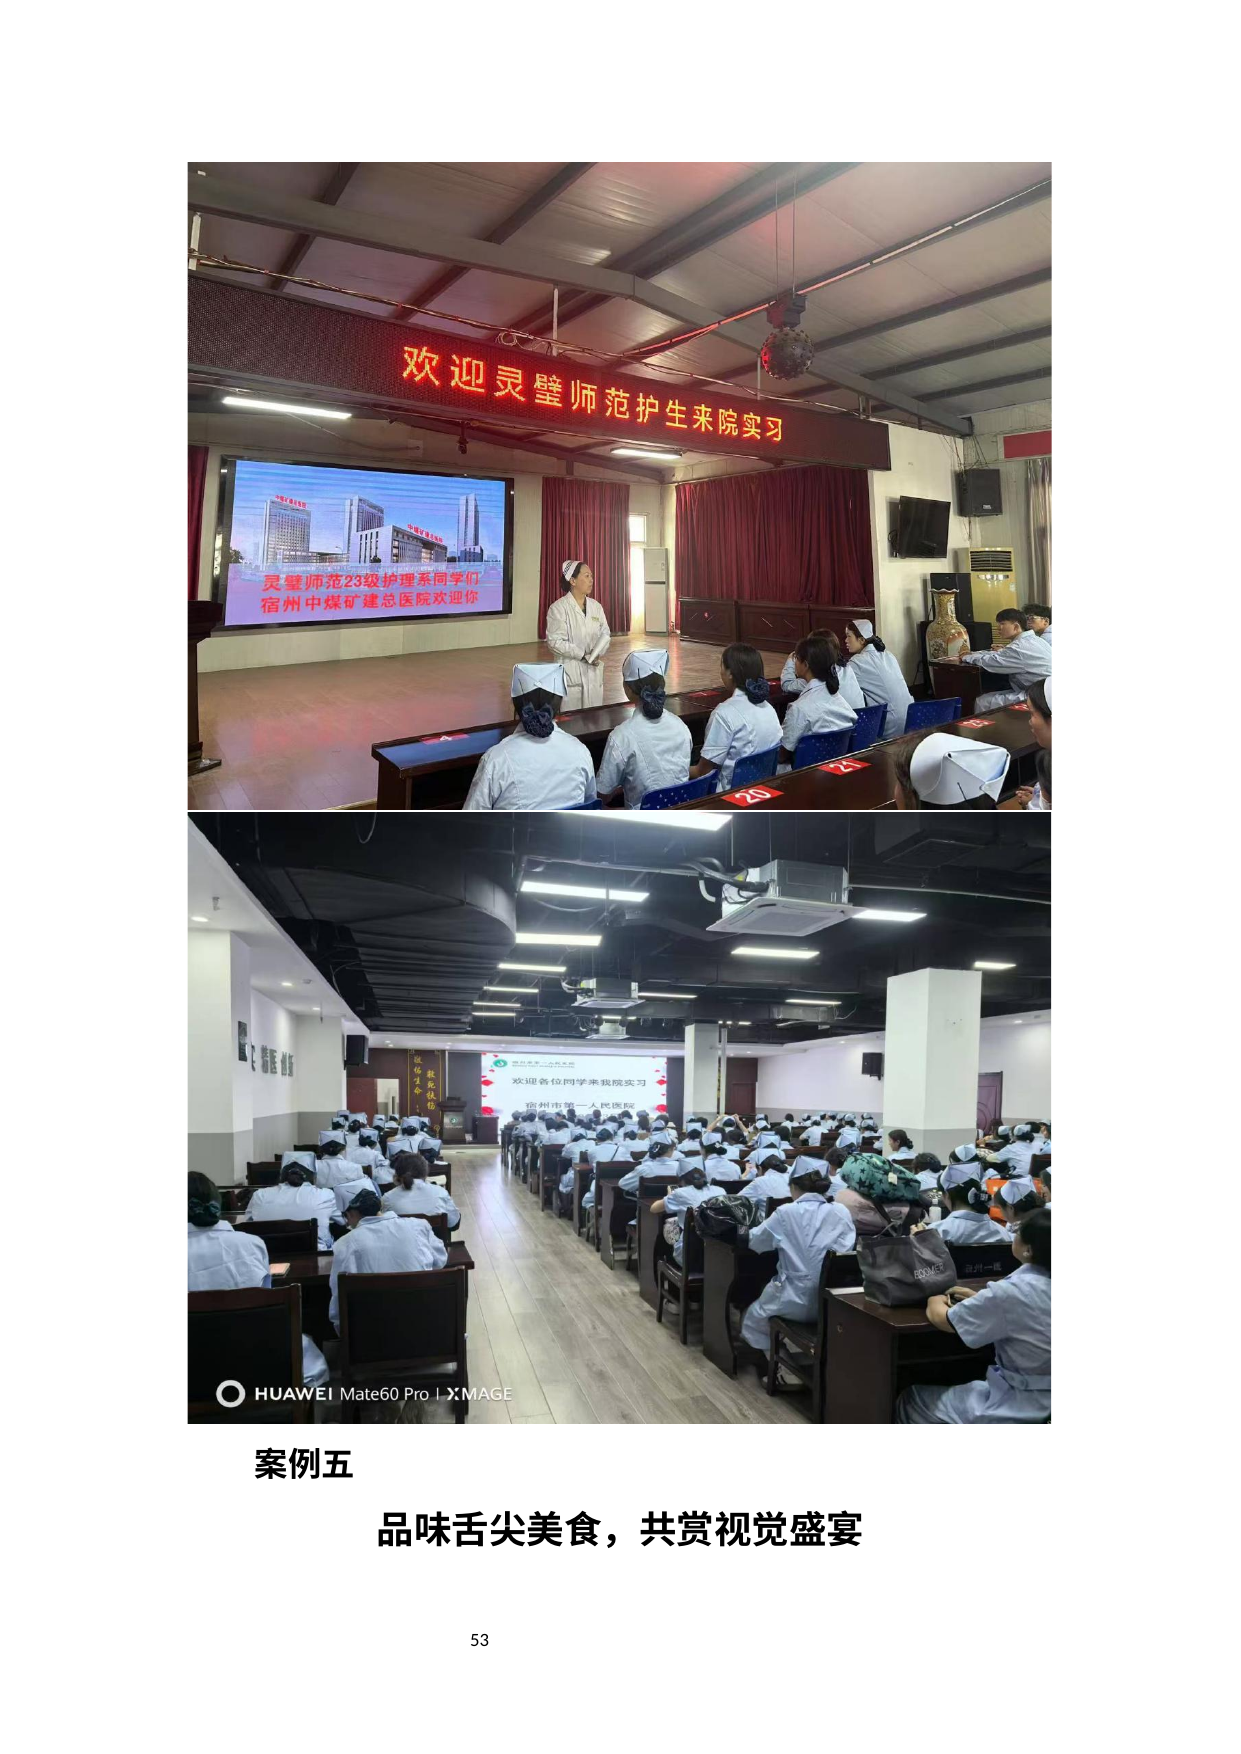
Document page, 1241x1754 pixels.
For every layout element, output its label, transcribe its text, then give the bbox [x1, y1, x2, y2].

picture [187, 162, 1052, 810]
text 案例五 [187, 1429, 1053, 1494]
picture [187, 812, 1052, 1424]
text 品味舌尖美食，共赏视觉盛宴 [187, 1494, 1053, 1559]
